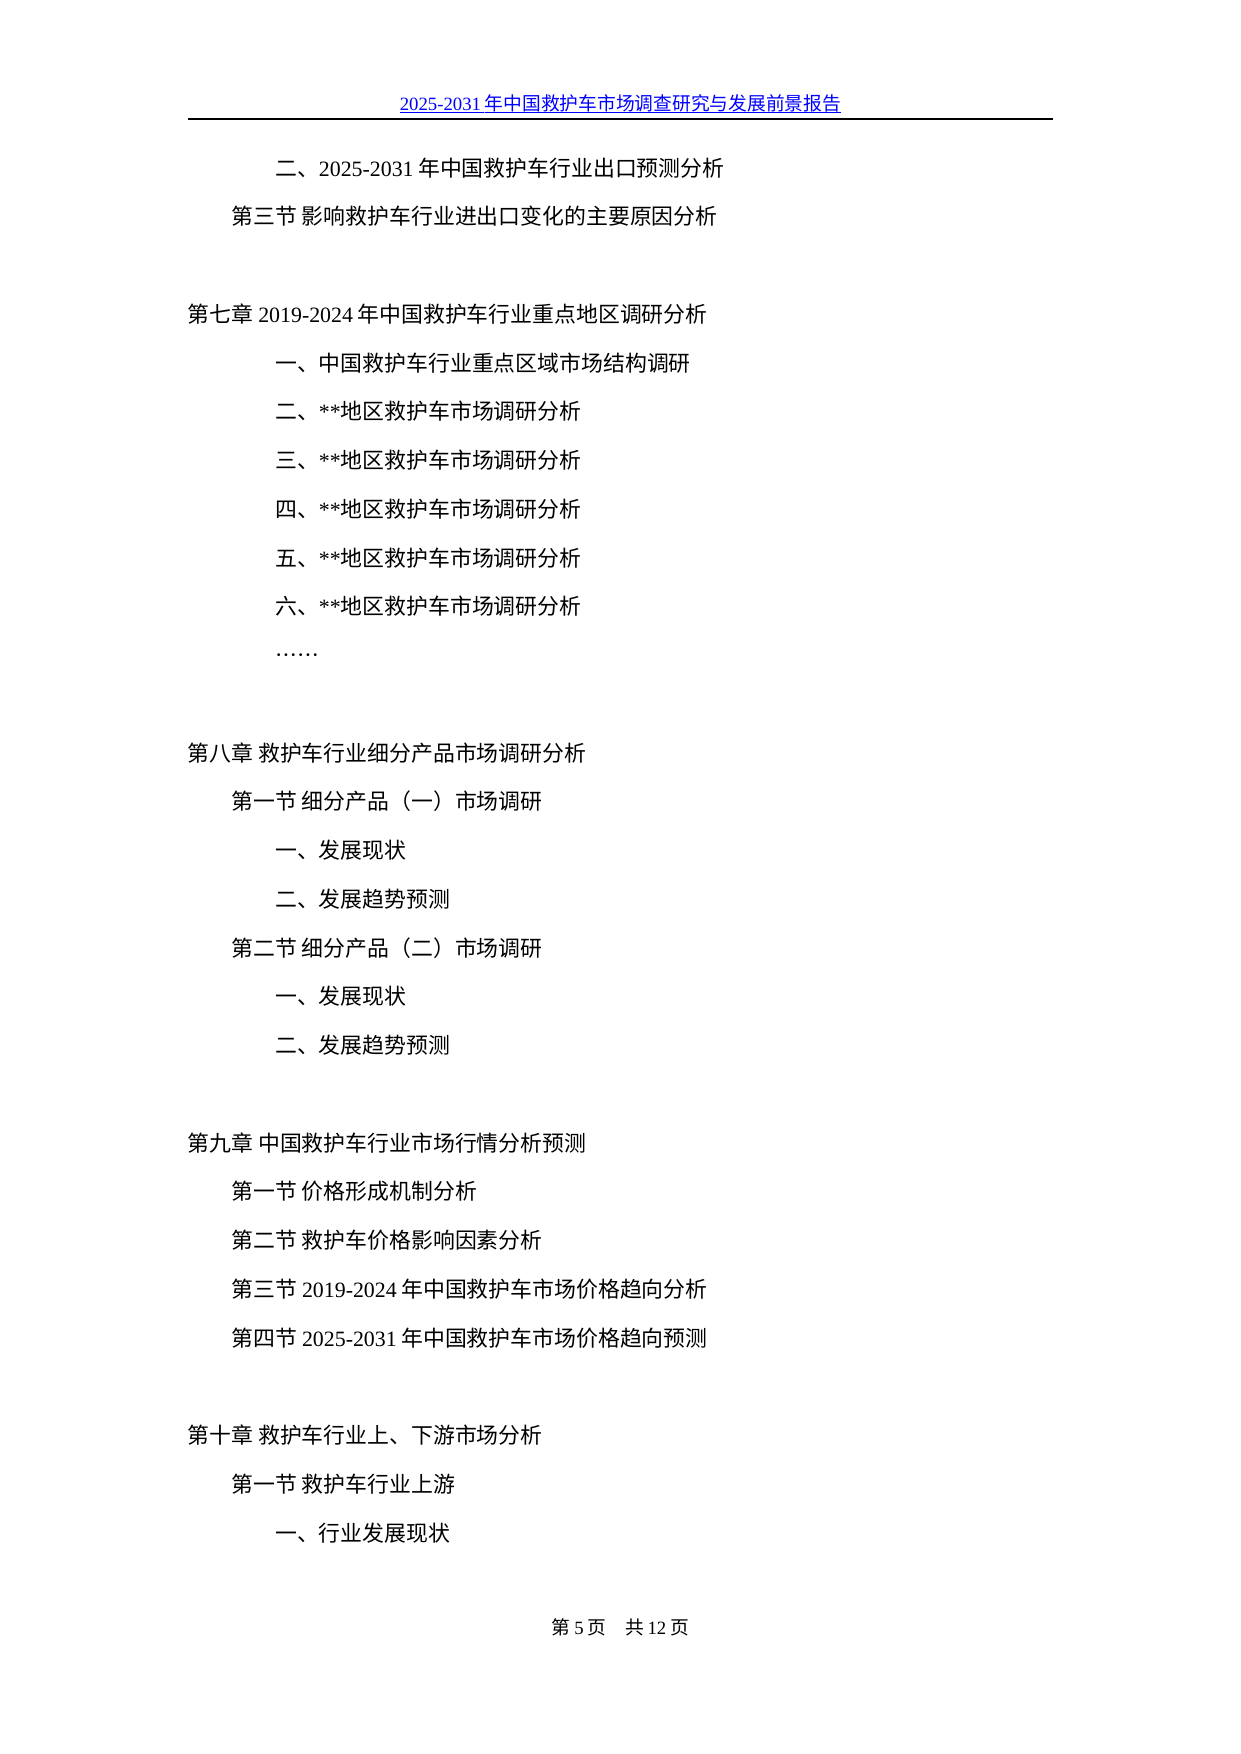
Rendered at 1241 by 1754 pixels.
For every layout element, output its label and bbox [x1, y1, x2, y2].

text [187, 150, 1053, 1548]
